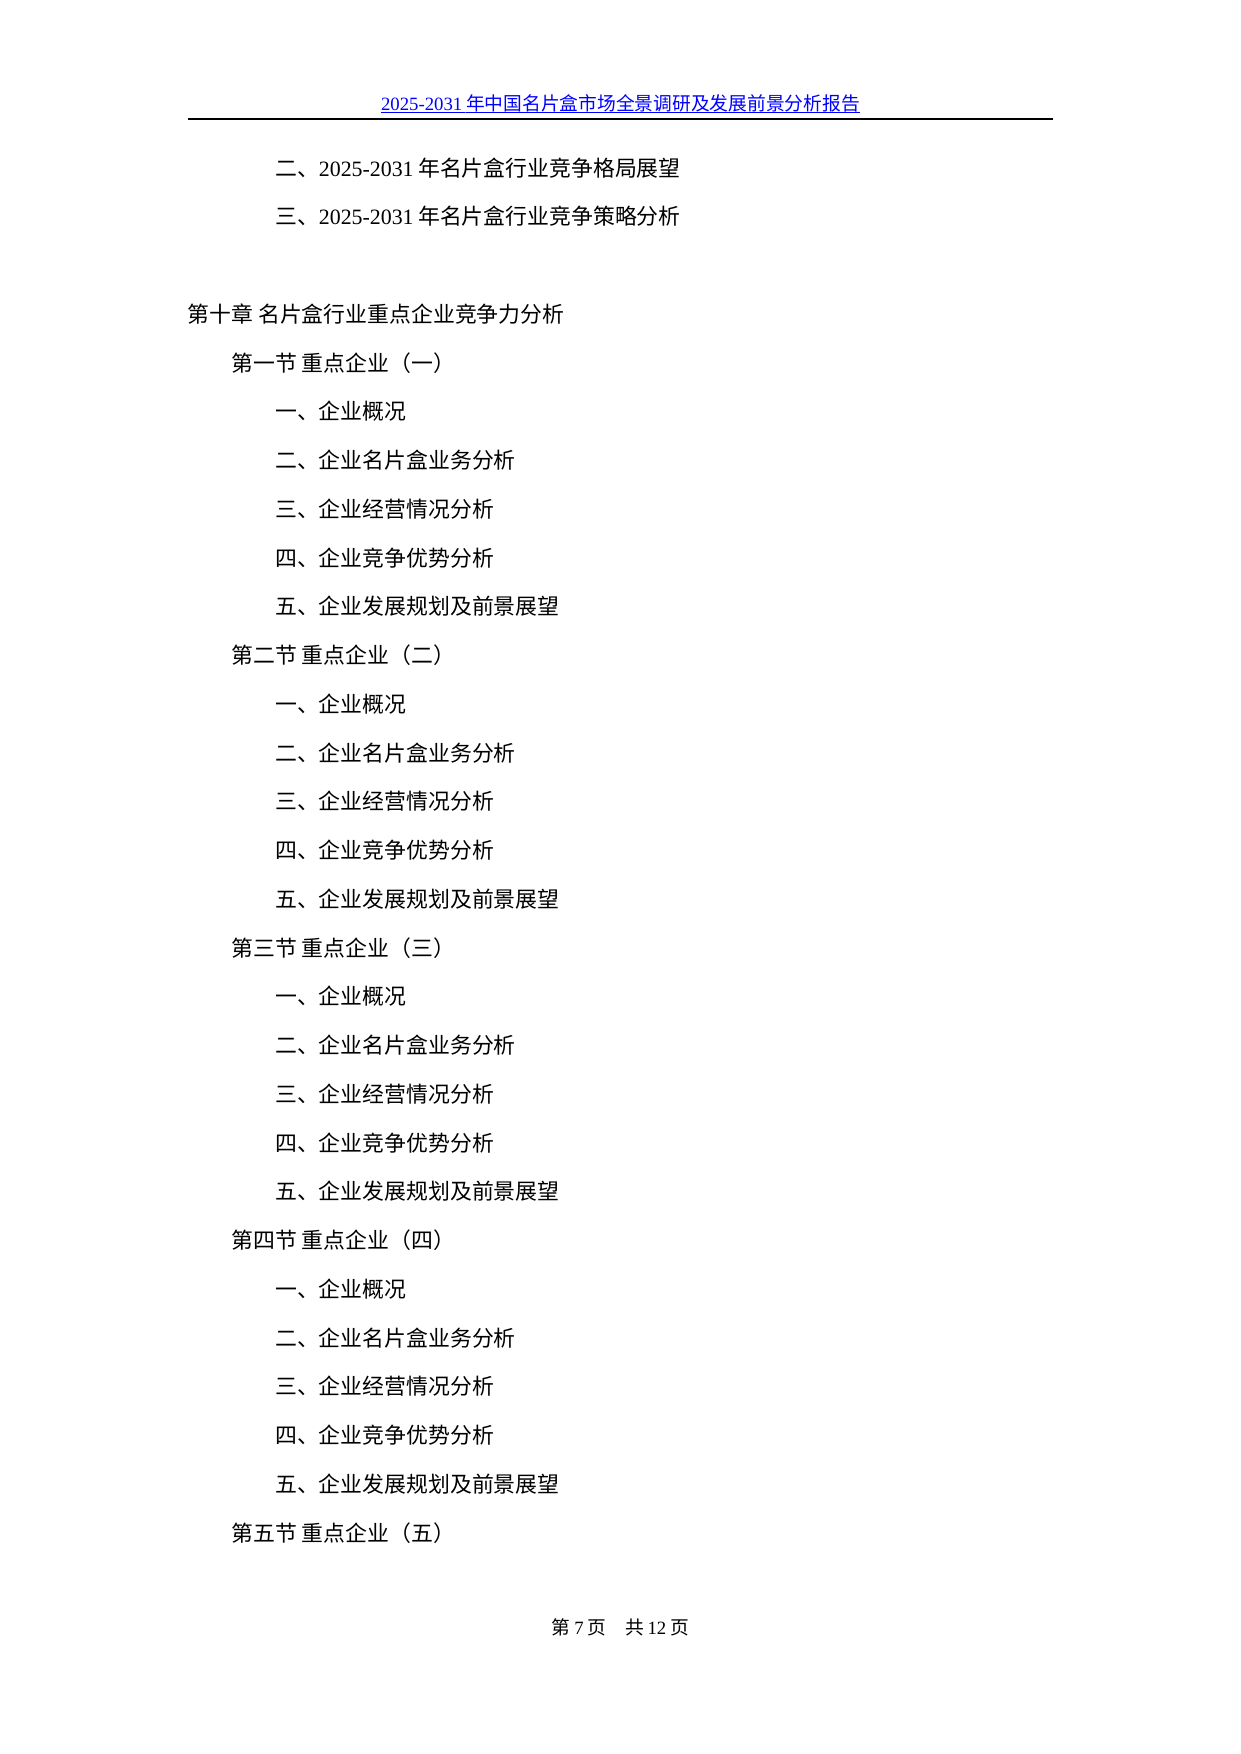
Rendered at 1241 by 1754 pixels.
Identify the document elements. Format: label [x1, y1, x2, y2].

text [187, 150, 1053, 1548]
